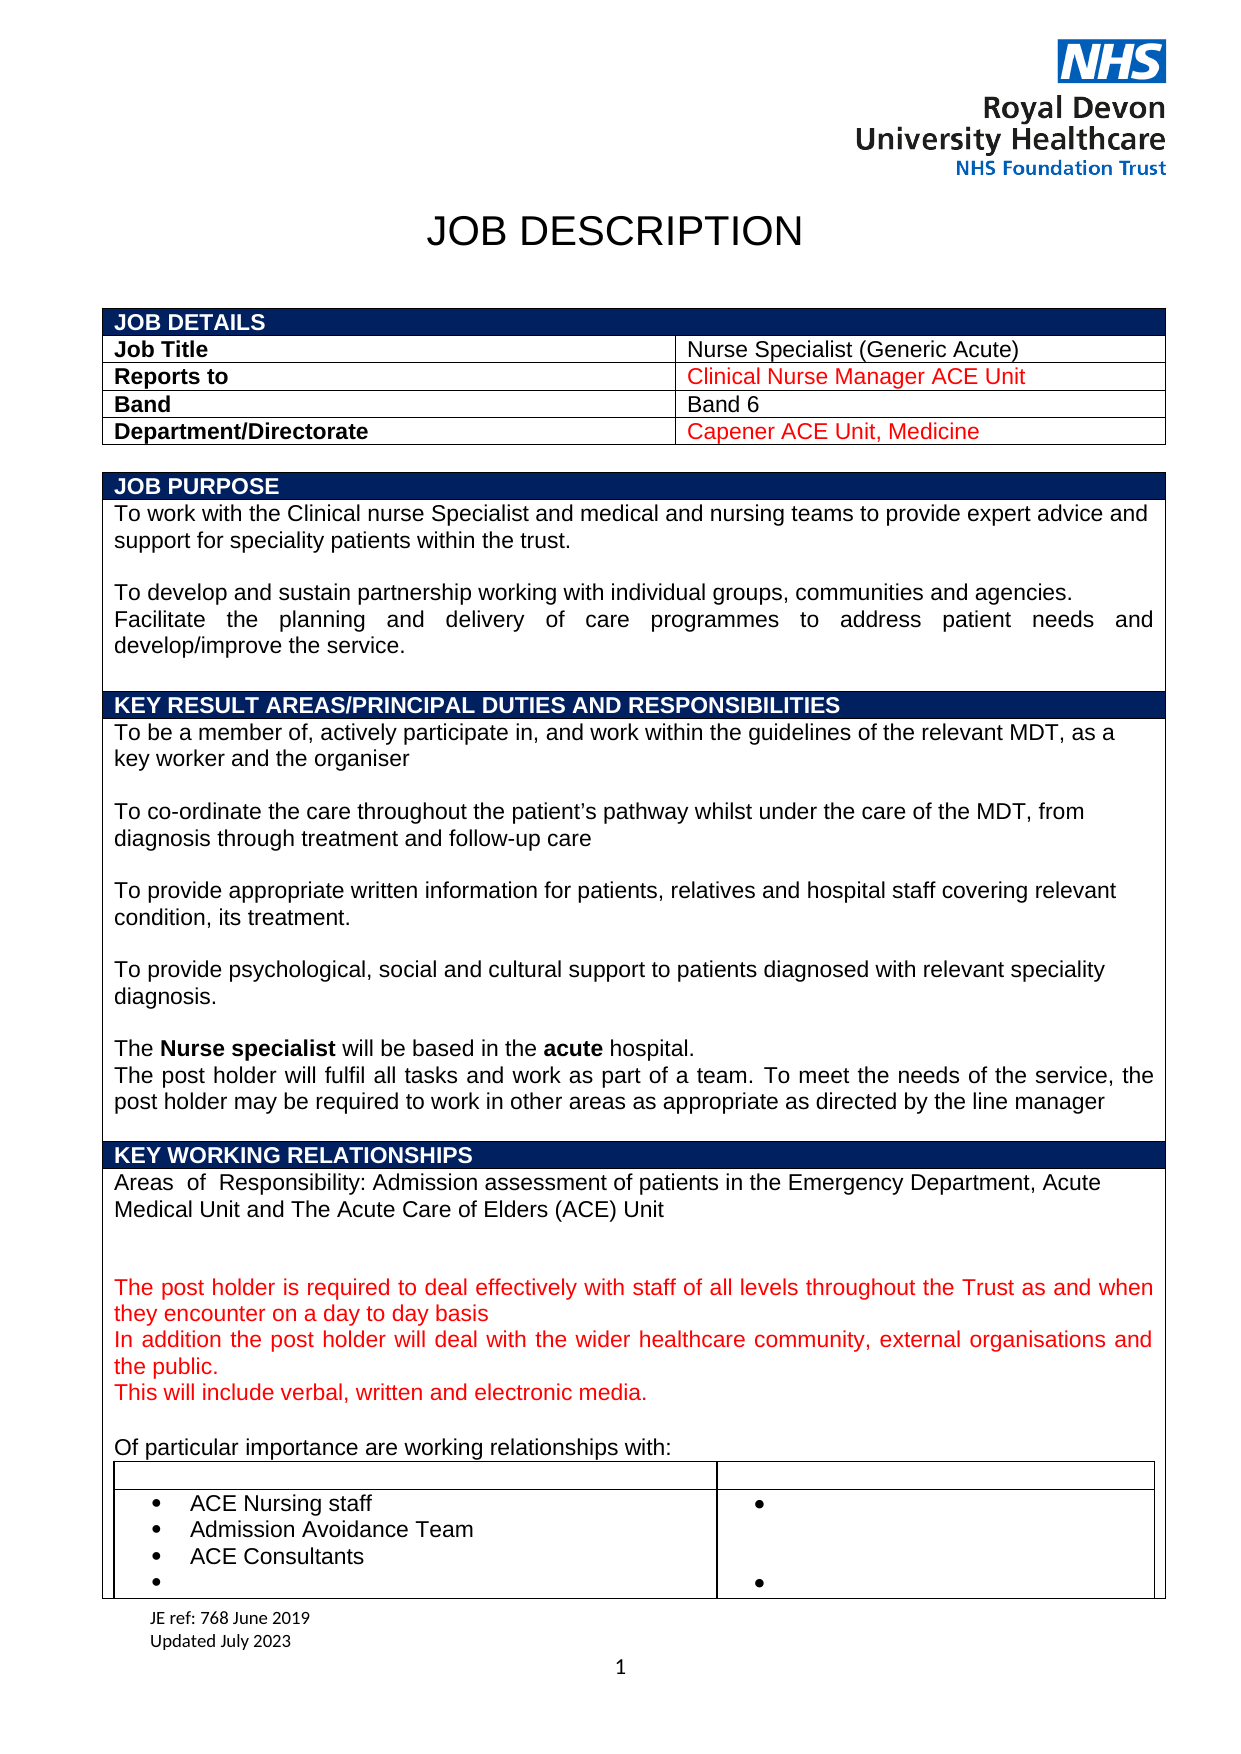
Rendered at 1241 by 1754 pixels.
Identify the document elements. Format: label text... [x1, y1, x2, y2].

table_cell Reports to [103, 363, 675, 389]
table_cell Capener ACE Unit, Medicine [676, 418, 1165, 444]
table_cell Department/Directorate [103, 418, 675, 444]
table_cell Clinical Nurse Manager ACE Unit [676, 363, 1165, 389]
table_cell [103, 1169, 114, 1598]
table_cell KEY RESULT AREAS/PRINCIPAL DUTIES AND RESPONSIBILITIES [103, 692, 1165, 718]
text JOB DESCRIPTION [91, 207, 1139, 255]
table_cell Band 6 [676, 391, 1165, 417]
table_cell Job Title [103, 336, 675, 362]
table_cell Band [103, 391, 675, 417]
picture [837, 39, 1175, 180]
table_cell KEY WORKING RELATIONSHIPS [103, 1142, 1165, 1168]
table_cell To be a member of, actively participate in, and work within the guidelines of the relevant MDT, as a key worker and the organiser To co-ordinate the care throughout the patient’s pathway whilst under the care of the MDT, from diagnosis through treatment and follow-up care To provide appropriate written information for patients, relatives and hospital staff covering relevant condition, its treatment. To provide psychological, social and cultural support to patients diagnosed with relevant speciality diagnosis. The Nurse specialist will be based in the acute hospital. The post holder will fulfil all tasks and work as part of a team. To meet the needs of the service, the post holder may be required to work in other areas as appropriate as directed by the line manager [103, 719, 1165, 1141]
table_header JOB DETAILS [103, 309, 1165, 335]
table_cell Nurse Specialist (Generic Acute) [676, 336, 1165, 362]
table_cell To work with the Clinical nurse Specialist and medical and nursing teams to provide expert advice and support for speciality patients within the trust. To develop and sustain partnership working with individual groups, communities and agencies. Facilitate the planning and delivery of care programmes to address patient needs and develop/improve the service. [103, 500, 1165, 691]
table_header JOB PURPOSE [103, 473, 1165, 499]
